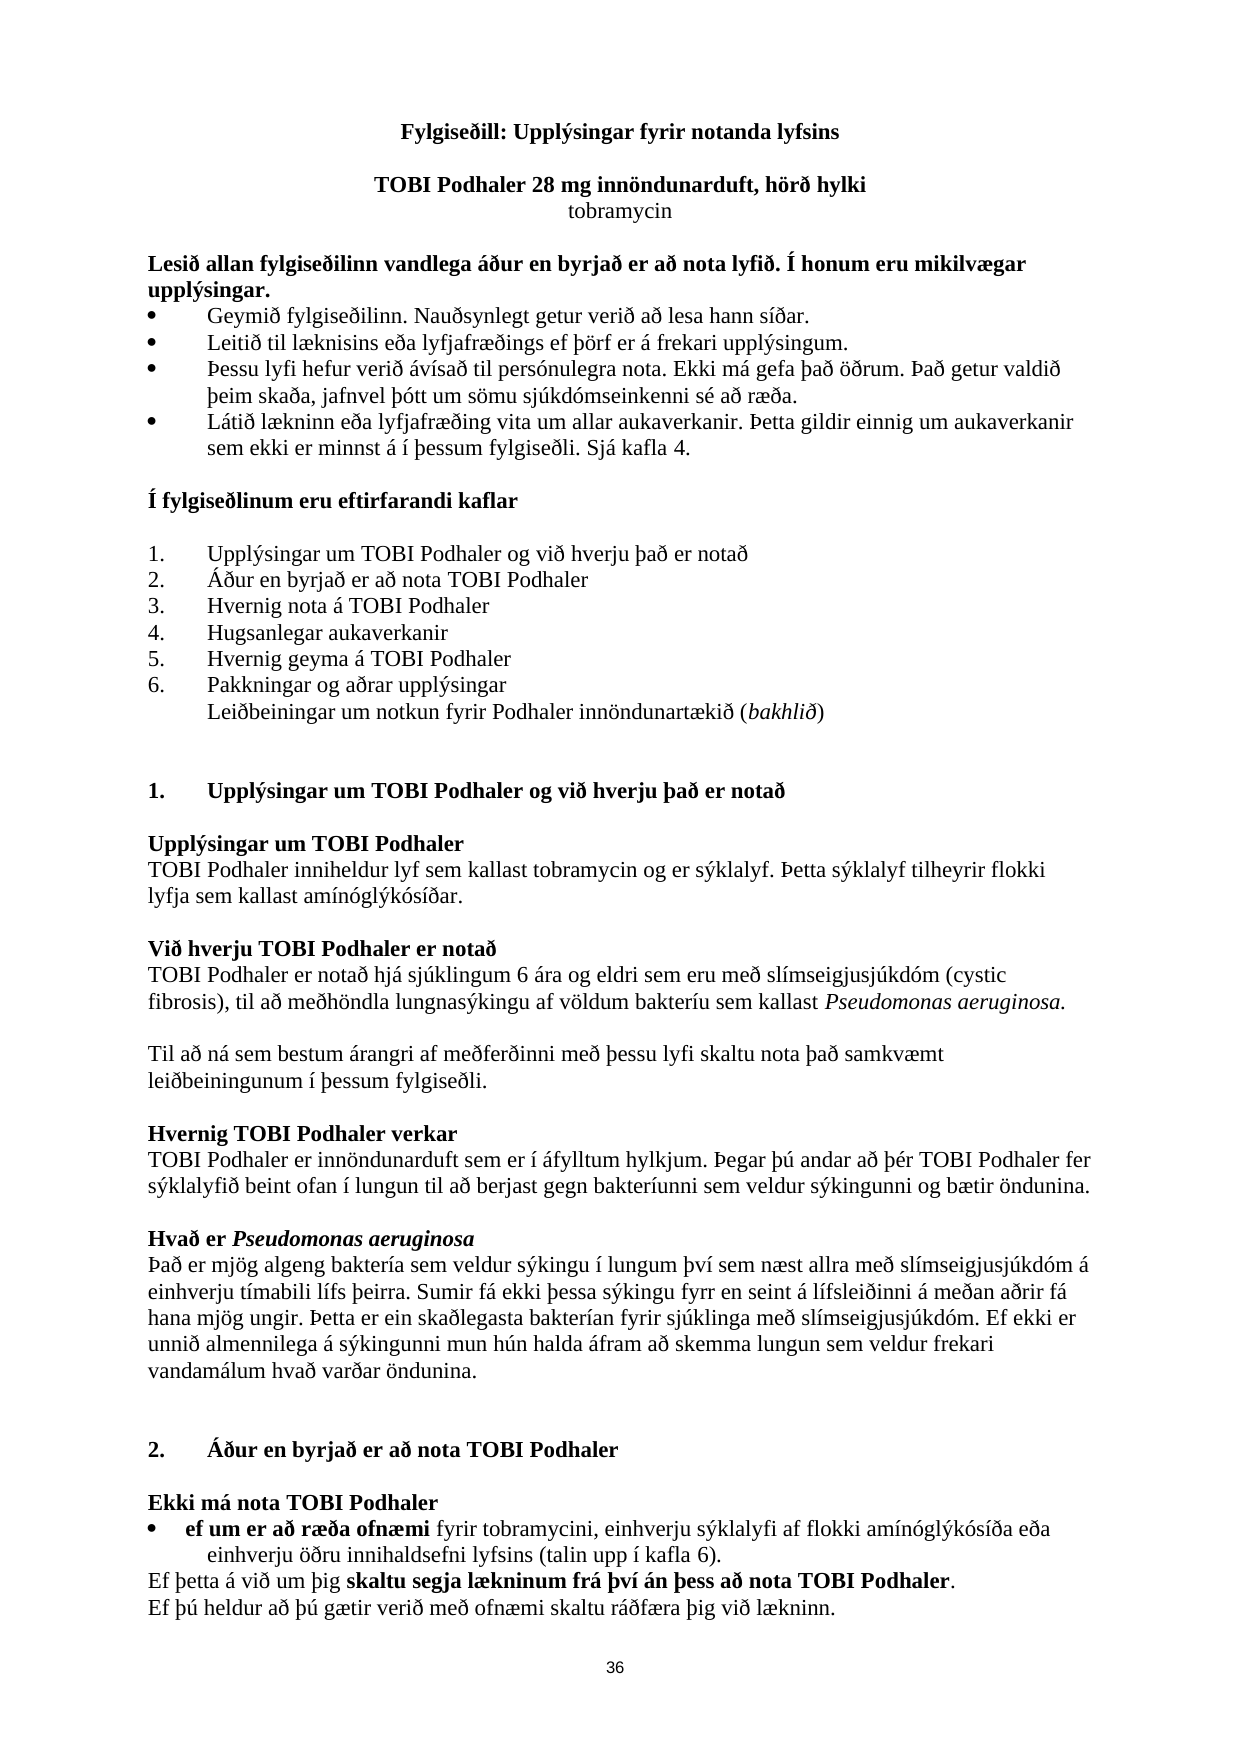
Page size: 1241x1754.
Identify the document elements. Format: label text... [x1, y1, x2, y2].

text Fylgiseðill: Upplýsingar fyrir notanda lyfsins [148, 118, 1092, 144]
list Þessu lyfi hefur verið ávísað til persónulegra nota. Ekki má gefa það öðrum. Það getur valdið þeim skaða, jafnvel þótt um sömu sjúkdómseinkenni sé að ræða. [148, 355, 1092, 408]
text Lesið allan fylgiseðilinn vandlega áður en byrjað er að nota lyfið. Í honum eru mikilvægar upplýsingar. [148, 250, 1092, 303]
list Hvað er Pseudomonas aeruginosa [148, 1225, 1092, 1251]
list 6. Pakkningar og aðrar upplýsingar [148, 672, 1092, 698]
text Ef þetta á við um þig skaltu segja lækninum frá því án þess að nota TOBI Podhaler. [148, 1568, 1092, 1594]
list Látið lækninn eða lyfjafræðing vita um allar aukaverkanir. Þetta gildir einnig um aukaverkanir sem ekki er minnst á í þessum fylgiseðli. Sjá kafla 4. [148, 408, 1092, 461]
text Ef þú heldur að þú gætir verið með ofnæmi skaltu ráðfæra þig við lækninn. [148, 1594, 1093, 1620]
list TOBI Podhaler er innöndunarduft sem er í áfylltum hylkjum. Þegar þú andar að þér TOBI Podhaler fer sýklalyfið beint ofan í lungun til að berjast gegn bakteríunni sem veldur sýkingunni og bætir öndunina. [148, 1146, 1092, 1199]
text Leiðbeiningar um notkun fyrir Podhaler innöndunartækið (bakhlið) [148, 698, 1092, 724]
list tobramycin [148, 197, 1092, 223]
text 1. Upplýsingar um TOBI Podhaler og við hverju það er notað [148, 777, 1092, 803]
text 2. Áður en byrjað er að nota TOBI Podhaler [148, 1436, 1092, 1462]
text Í fylgiseðlinum eru eftirfarandi kaflar [148, 487, 1092, 513]
list ef um er að ræða ofnæmi fyrir tobramycini, einhverju sýklalyfi af flokki amínóglýkósíða eða einhverju öðru innihaldsefni lyfsins (talin upp í kafla 6). [148, 1515, 1093, 1568]
list TOBI Podhaler 28 mg innöndunarduft, hörð hylki [148, 171, 1092, 197]
list Leitið til læknisins eða lyfjafræðings ef þörf er á frekari upplýsingum. [148, 329, 1092, 355]
text 5. Hvernig geyma á TOBI Podhaler [148, 645, 1092, 672]
list TOBI Podhaler er notað hjá sjúklingum 6 ára og eldri sem eru með slímseigjusjúkdóm (cystic fibrosis), til að meðhöndla lungnasýkingu af völdum bakteríu sem kallast Pseudomonas aeruginosa. [148, 961, 1092, 1014]
list Það er mjög algeng baktería sem veldur sýkingu í lungum því sem næst allra með slímseigjusjúkdóm á einhverju tímabili lífs þeirra. Sumir fá ekki þessa sýkingu fyrr en seint á lífsleiðinni á meðan aðrir fá hana mjög ungir. Þetta er ein skaðlegasta bakterían fyrir sjúklinga með slímseigjusjúkdóm. Ef ekki er unnið almennilega á sýkingunni mun hún halda áfram að skemma lungun sem veldur frekari vandamálum hvað varðar öndunina. [148, 1251, 1092, 1383]
list Til að ná sem bestum árangri af meðferðinni með þessu lyfi skaltu nota það samkvæmt leiðbeiningunum í þessum fylgiseðli. [148, 1041, 1092, 1093]
list 2. Áður en byrjað er að nota TOBI Podhaler [148, 566, 1092, 592]
text Við hverju TOBI Podhaler er notað [148, 935, 1092, 961]
text Upplýsingar um TOBI Podhaler [148, 830, 1092, 856]
list TOBI Podhaler inniheldur lyf sem kallast tobramycin og er sýklalyf. Þetta sýklalyf tilheyrir flokki lyfja sem kallast amínóglýkósíðar. [148, 856, 1092, 909]
list Geymið fylgiseðilinn. Nauðsynlegt getur verið að lesa hann síðar. [148, 303, 1092, 329]
list 1. Upplýsingar um TOBI Podhaler og við hverju það er notað [148, 540, 1092, 566]
text Hvernig TOBI Podhaler verkar [148, 1119, 1092, 1146]
list 3. Hvernig nota á TOBI Podhaler [148, 592, 1092, 619]
list Ekki má nota TOBI Podhaler [148, 1488, 1092, 1515]
list 4. Hugsanlegar aukaverkanir [148, 619, 1092, 645]
